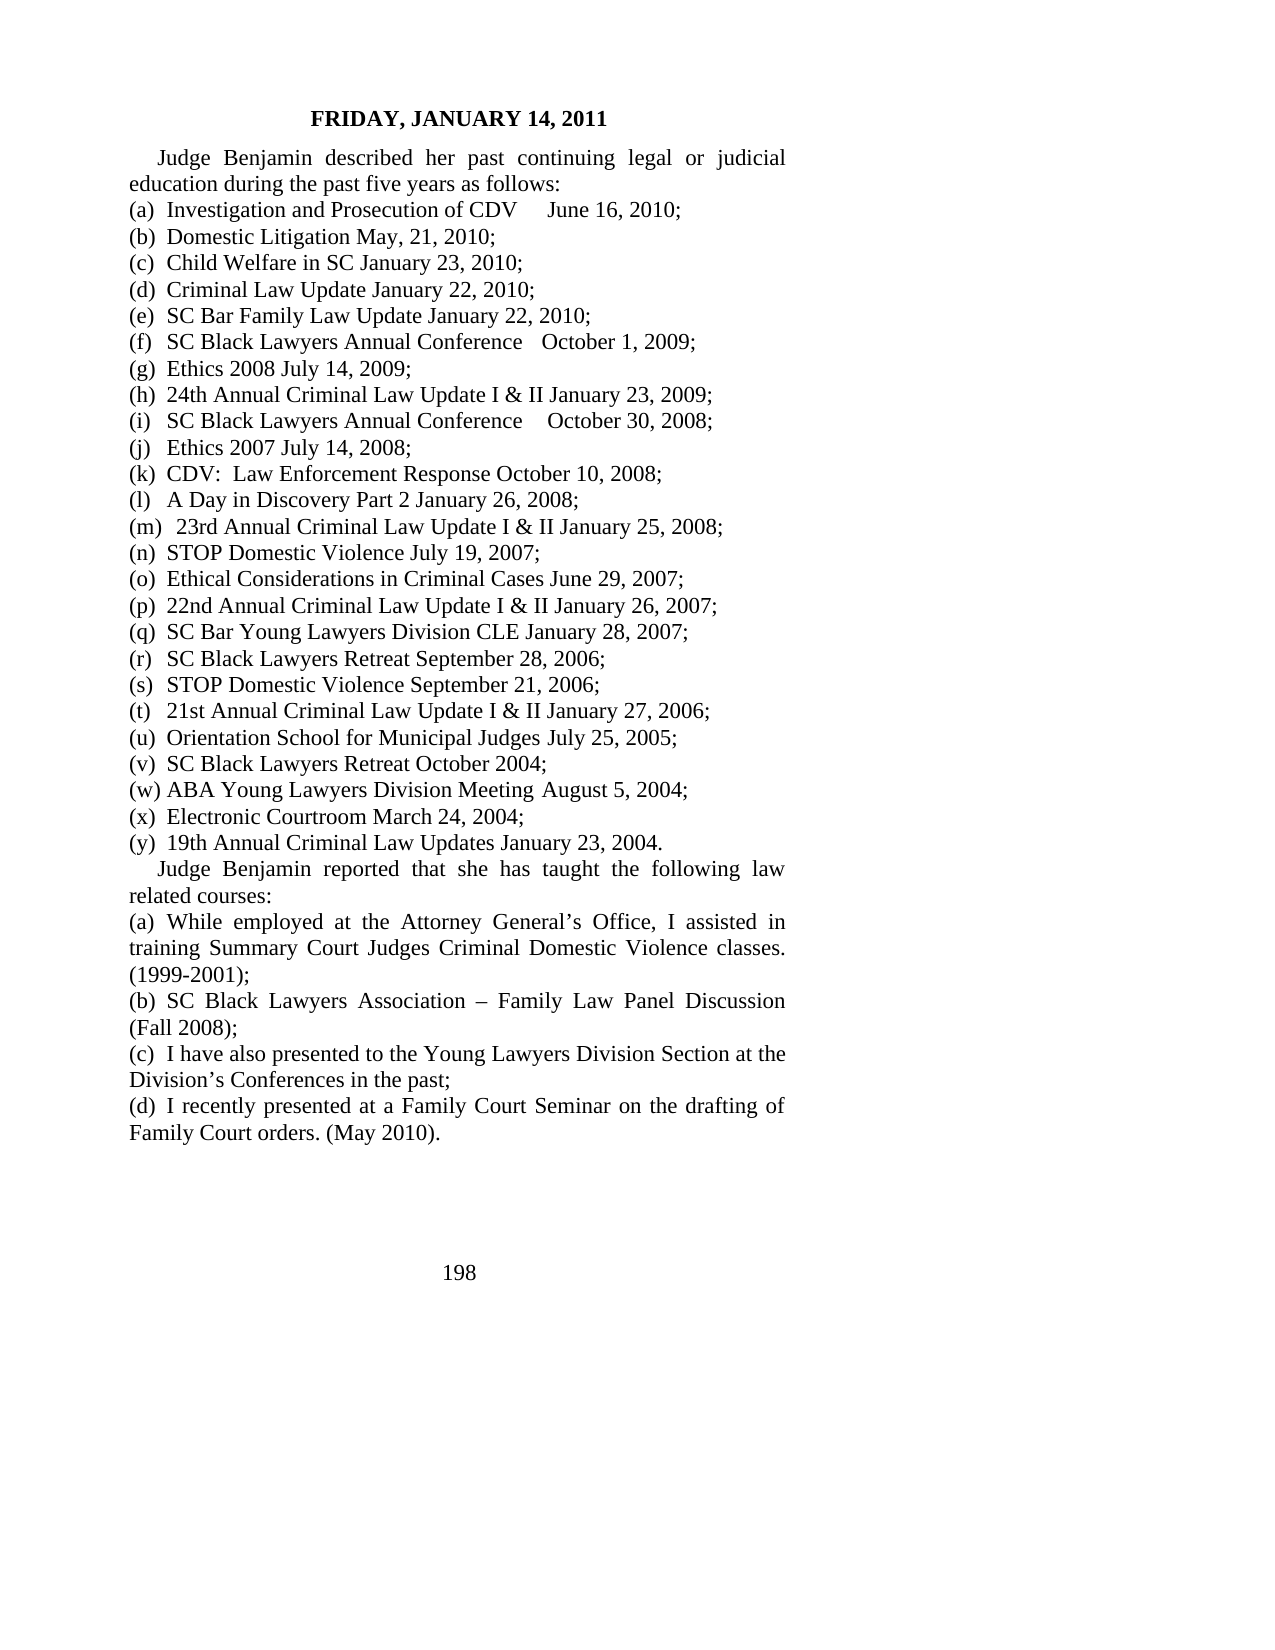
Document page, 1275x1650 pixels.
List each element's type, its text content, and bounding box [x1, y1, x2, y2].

text (i) SC Black Lawyers Annual Conference October 30, 2008; [129, 407, 787, 434]
text (j) Ethics 2007 July 14, 2008; [129, 434, 787, 460]
text (q) SC Bar Young Lawyers Division CLE January 28, 2007; [129, 618, 787, 644]
text (d) Criminal Law Update January 22, 2010; [129, 276, 787, 302]
text (o) Ethical Considerations in Criminal Cases June 29, 2007; [129, 566, 787, 592]
text (c) I have also presented to the Young Lawyers Division Section at the Division’s Conferences in the past; [129, 1040, 787, 1093]
text (g) Ethics 2008 July 14, 2009; [129, 355, 787, 381]
text (s) STOP Domestic Violence September 21, 2006; [129, 671, 787, 697]
text (x) Electronic Courtroom March 24, 2004; [129, 803, 787, 829]
text (a) While employed at the Attorney General’s Office, I assisted in training Summary Court Judges Criminal Domestic Violence classes. (1999-2001); [129, 908, 787, 987]
text (u) Orientation School for Municipal Judges July 25, 2005; [129, 724, 787, 750]
text (a) Investigation and Prosecution of CDV June 16, 2010; [129, 197, 787, 223]
text (r) SC Black Lawyers Retreat September 28, 2006; [129, 644, 787, 671]
text Judge Benjamin reported that she has taught the following law related courses: [129, 855, 787, 908]
text (e) SC Bar Family Law Update January 22, 2010; [129, 302, 787, 328]
text (f) SC Black Lawyers Annual Conference October 1, 2009; [129, 328, 787, 355]
text (n) STOP Domestic Violence July 19, 2007; [129, 539, 787, 566]
text (b) Domestic Litigation May, 21, 2010; [129, 223, 787, 249]
text (y) 19th Annual Criminal Law Updates January 23, 2004. [129, 829, 787, 855]
text (l) A Day in Discovery Part 2 January 26, 2008; [129, 486, 787, 513]
text (w) ABA Young Lawyers Division Meeting August 5, 2004; [129, 776, 787, 803]
text (h) 24th Annual Criminal Law Update I & II January 23, 2009; [129, 381, 787, 407]
text (m) 23rd Annual Criminal Law Update I & II January 25, 2008; [129, 513, 787, 539]
text (p) 22nd Annual Criminal Law Update I & II January 26, 2007; [129, 592, 787, 618]
text (k) CDV: Law Enforcement Response October 10, 2008; [129, 460, 787, 486]
text (t) 21st Annual Criminal Law Update I & II January 27, 2006; [129, 697, 787, 724]
text (v) SC Black Lawyers Retreat October 2004; [129, 750, 787, 776]
text (b) SC Black Lawyers Association – Family Law Panel Discussion (Fall 2008); [129, 987, 787, 1040]
text (c) Child Welfare in SC January 23, 2010; [129, 249, 787, 276]
text (d) I recently presented at a Family Court Seminar on the drafting of Family Court orders. (May 2010). [129, 1093, 787, 1145]
text Judge Benjamin described her past continuing legal or judicial education during the past five years as follows: [129, 144, 787, 197]
